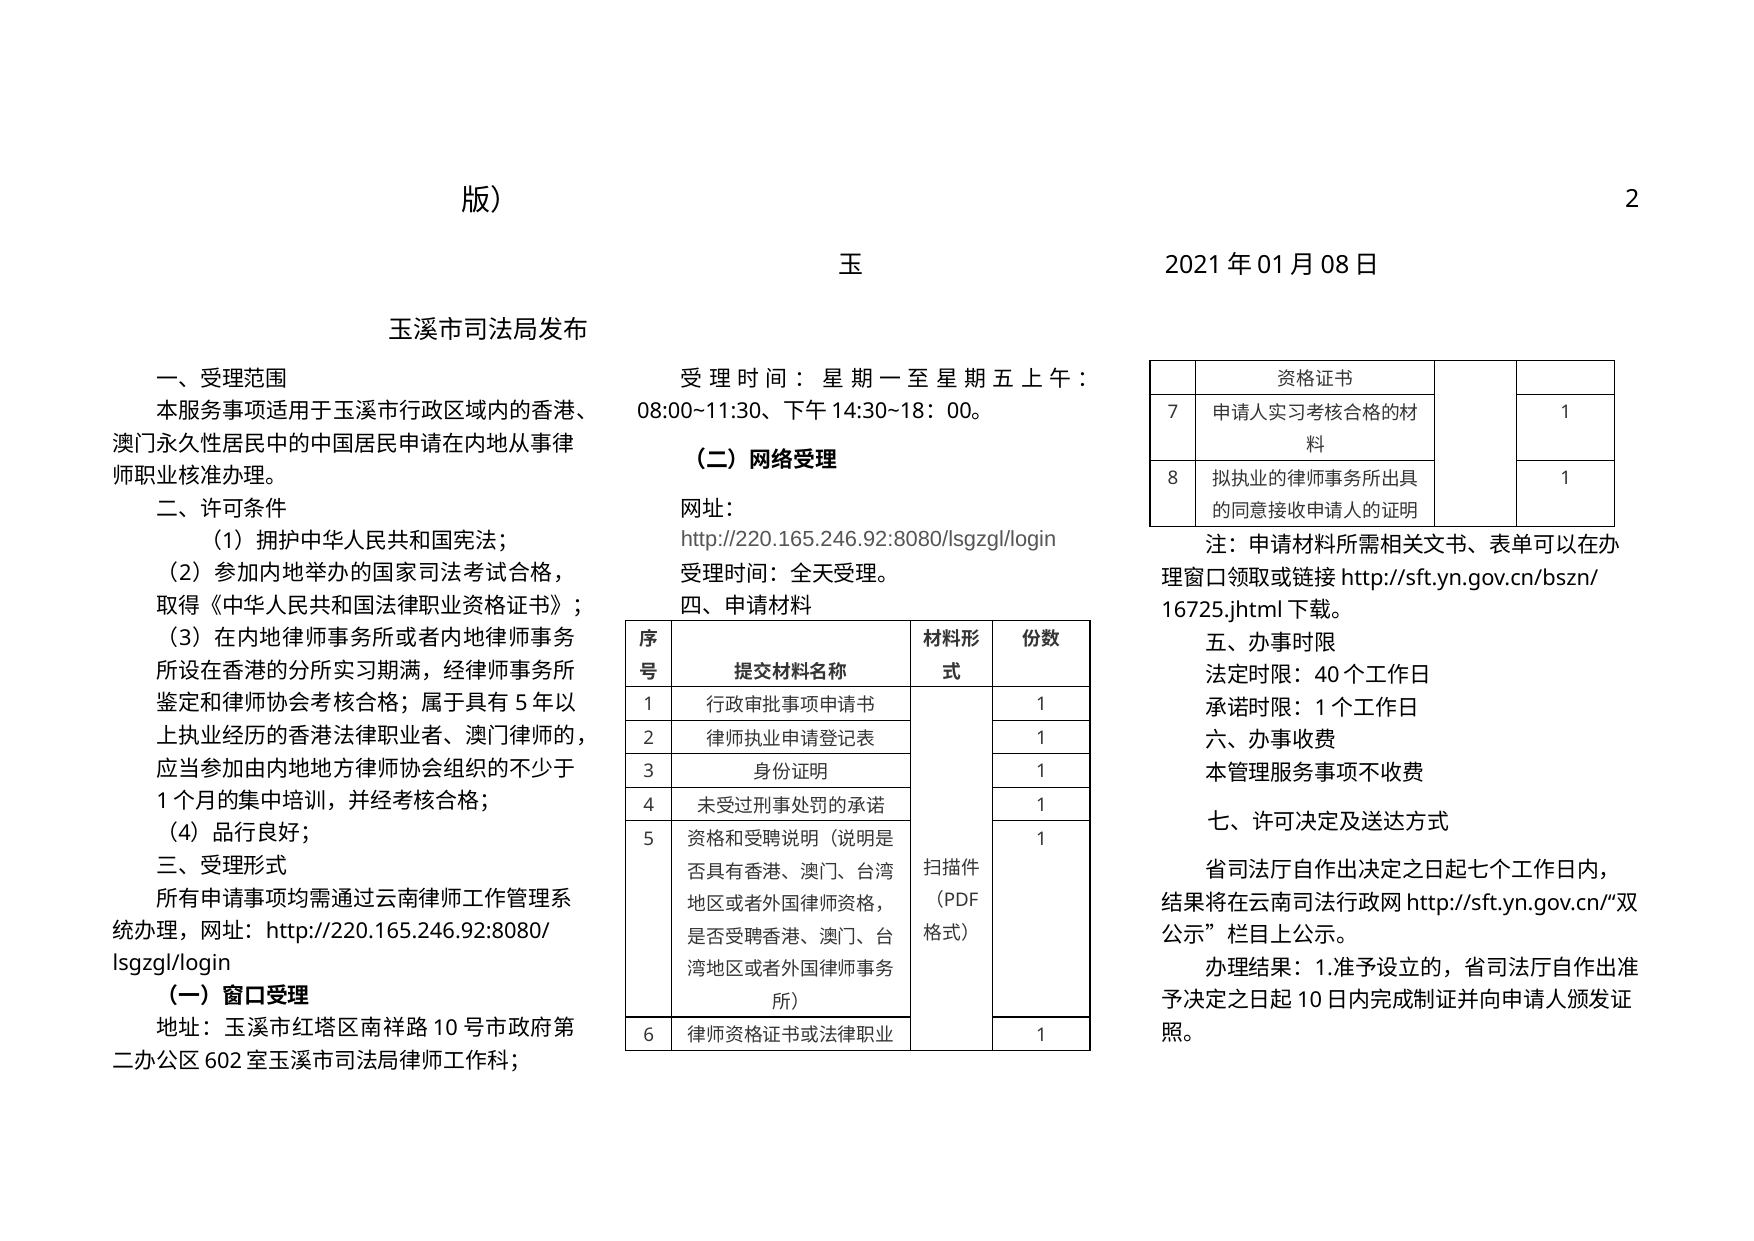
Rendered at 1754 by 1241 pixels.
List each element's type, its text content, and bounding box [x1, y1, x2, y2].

text 四、申请材料 [637, 588, 1117, 620]
table_header 序号 [626, 621, 671, 686]
table_cell 1 [993, 788, 1089, 820]
table_header 份数 [993, 621, 1089, 686]
text 二、许可条件 [112, 490, 592, 523]
table_header 提交材料名称 [672, 621, 910, 686]
table_cell 1 [1517, 361, 1614, 394]
table_cell 申请人实习考核合格的材料 [1196, 395, 1434, 460]
text 本服务事项适用于玉溪市行政区域内的香港、澳门永久性居民中的中国居民申请在内地从事律师职业核准办理。 [112, 393, 576, 490]
text 五、办事时限 [1161, 624, 1641, 657]
table_cell 1 [993, 1018, 1089, 1050]
text http://220.165.246.92:8080/lsgzgl/login [637, 523, 1100, 555]
text 七、许可决定及送达方式 [1161, 787, 1641, 852]
text 玉玉溪市司法局发布 [137, 230, 838, 360]
text 网址： [637, 490, 1100, 523]
text （1）拥护中华人民共和国宪法； （2）参加内地举办的国家司法考试合格，取得《中华人民共和国法律职业资格证书》； （3）在内地律师事务所或者内地律师事务所设在香港的分所实习期满，经律师事务所鉴定和律师协会考核合格；属于具有5年以上执业经历的香港法律职业者、澳门律师的，应当参加由内地地方律师协会组织的不少于1个月的集中培训，并经考核合格； （4）品行良好； [156, 523, 576, 848]
table_cell 2 [626, 721, 671, 753]
table_cell 律师资格证书或法律职业资格证书 [1196, 361, 1434, 394]
text 本管理服务事项不收费 [1161, 754, 1641, 787]
table_cell 行政审批事项申请书 [672, 687, 910, 720]
table_cell 1 [993, 687, 1089, 720]
text 所有申请事项均需通过云南律师工作管理系统办理，网址：http://220.165.246.92:8080/lsgzgl/login [112, 880, 592, 978]
table_cell 8 [1151, 461, 1195, 526]
table_cell 1 [1517, 461, 1614, 526]
table_cell 未受过刑事处罚的承诺 [672, 788, 910, 820]
text 受理时间：星期一至星期五上午：08:00~11:30、下午14:30~18：00。 [637, 360, 1100, 425]
table_cell 1 [993, 754, 1089, 787]
text （二）网络受理 [637, 425, 1100, 490]
text 律取得内地法律职业资格的香港、澳门永久性居民中的中国居民申请在内地从事律师职业核准办事指南（简版） [142, 165, 838, 230]
table_cell 身份证明 [672, 754, 910, 787]
text （一）窗口受理 [112, 978, 576, 1010]
table_cell 1 [1517, 395, 1614, 460]
table_cell 6 [1151, 361, 1195, 394]
text 办理结果：1.准予设立的，省司法厅自作出准予决定之日起10日内完成制证并向申请人颁发证照。 [1161, 949, 1641, 1047]
text 地址：玉溪市红塔区南祥路10号市政府第二办公区602室玉溪市司法局律师工作科； [112, 1010, 576, 1075]
text 受理时间：全天受理。 [637, 555, 1100, 588]
table_cell 资格和受聘说明（说明是否具有香港、澳门、台湾地区或者外国律师资格，是否受聘香港、澳门、台湾地区或者外国律师事务所） [672, 821, 910, 1016]
table_cell 1 [626, 687, 671, 720]
text 注：申请材料所需相关文书、表单可以在办理窗口领取或链接http://sft.yn.gov.cn/bszn/16725.jhtml下载。 [1161, 527, 1641, 624]
text 六、办事收费 [1161, 722, 1641, 754]
text 三、受理形式 [112, 848, 592, 880]
table_cell 律师资格证书或法律职业资格证书 [672, 1018, 910, 1050]
table_cell 扫描件（PDF格式） [911, 687, 992, 1050]
table_cell 7 [1151, 395, 1195, 460]
text 法定时限：40个工作日 [1161, 657, 1641, 689]
table_cell 4 [626, 788, 671, 820]
text 省司法厅自作出决定之日起七个工作日内，结果将在云南司法行政网http://sft.yn.gov.cn/“双公示”栏目上公示。 [1161, 852, 1641, 949]
table_cell 5 [626, 821, 671, 1016]
table_cell 1 [993, 721, 1089, 753]
table_cell 拟执业的律师事务所出具的同意接收申请人的证明 [1196, 461, 1434, 526]
text 承诺时限：1个工作日 [1161, 689, 1641, 722]
text 一、受理范围 [112, 360, 592, 393]
table_cell 6 [626, 1018, 671, 1050]
text 2 2021年01月08日 [899, 165, 1625, 295]
table_header 材料形式 [911, 621, 992, 686]
table_cell 1 [993, 821, 1089, 1016]
table_cell 3 [626, 754, 671, 787]
table_cell 律师执业申请登记表 [672, 721, 910, 753]
